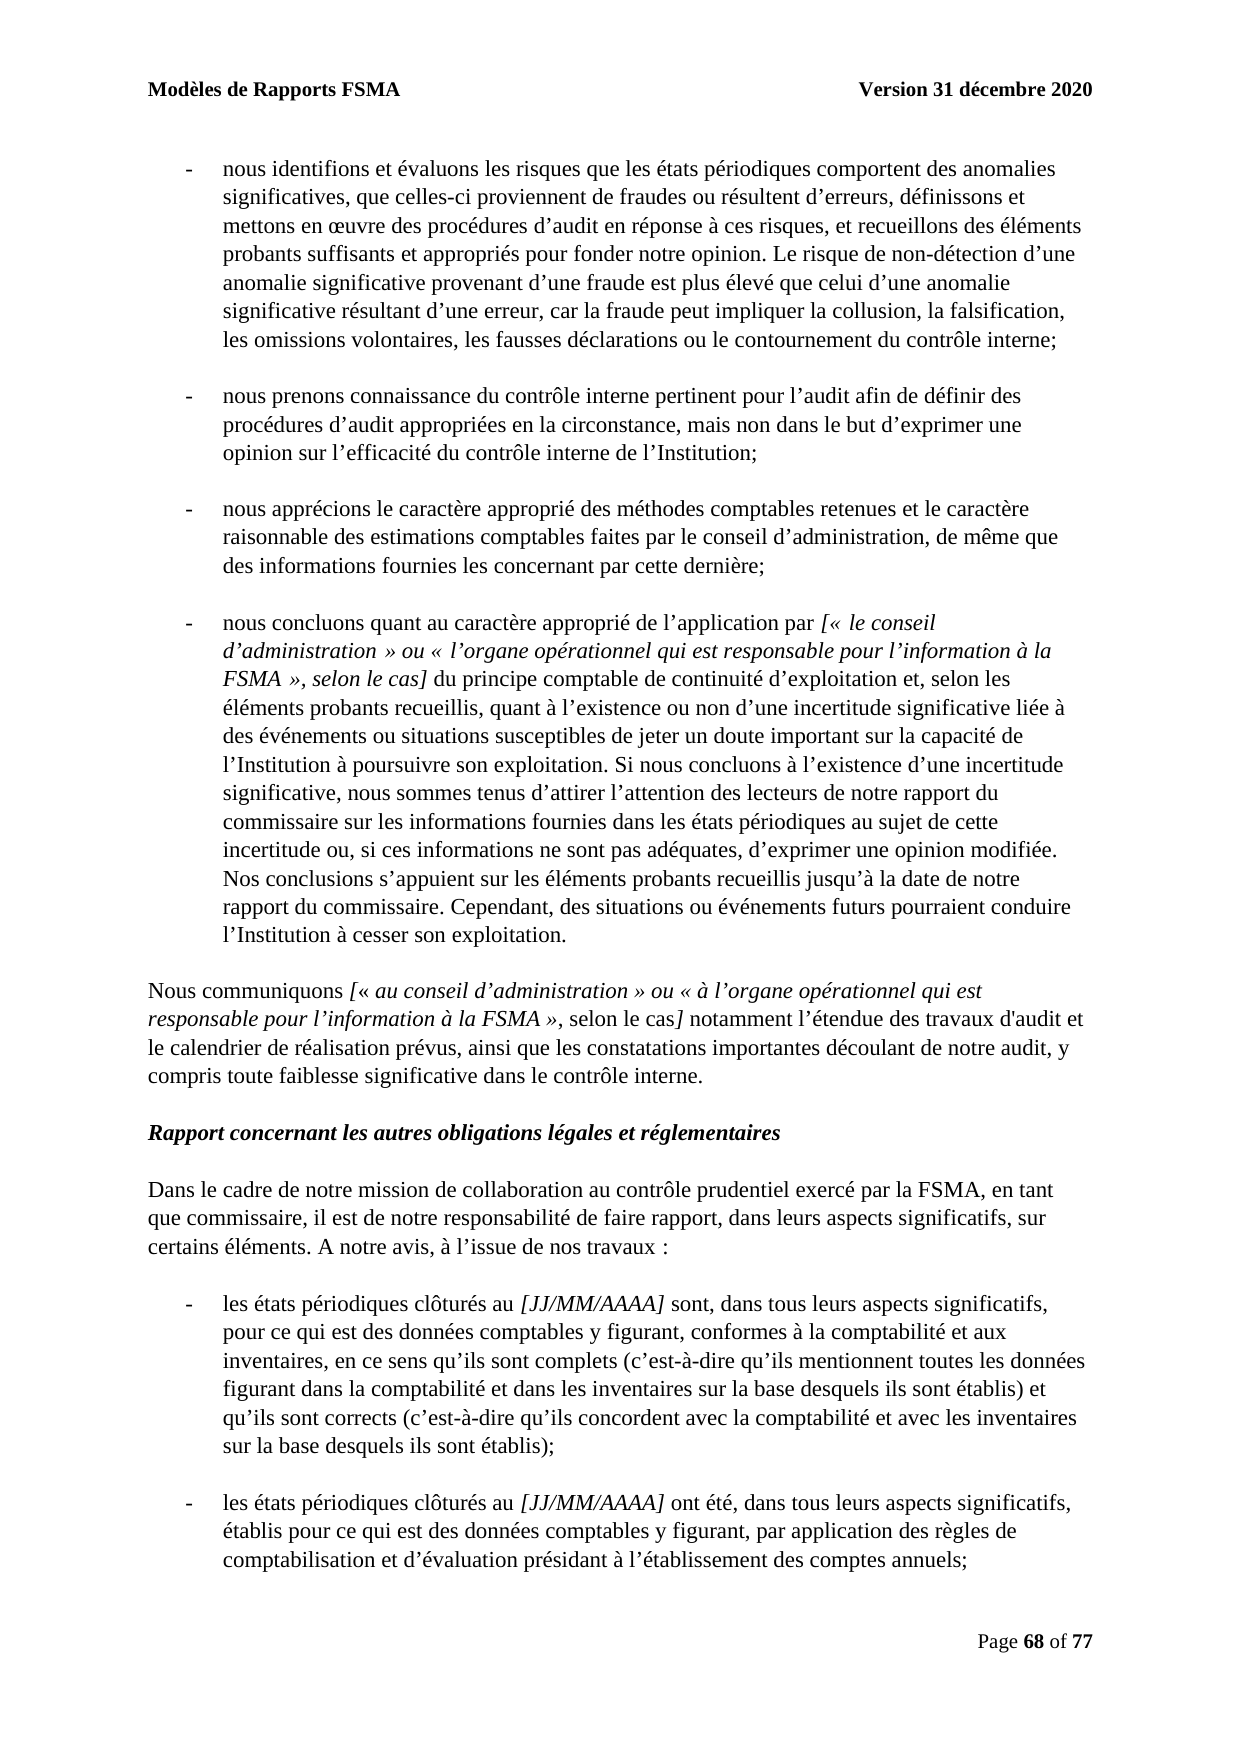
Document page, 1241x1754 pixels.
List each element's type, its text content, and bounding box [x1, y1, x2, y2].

list nous concluons quant au caractère approprié de l’application par [« le conseil d’administration » ou « l’organe opérationnel qui est responsable pour l’information à la FSMA », selon le cas] du principe comptable de continuité d’exploitation et, selon les éléments probants recueillis, quant à l’existence ou non d’une incertitude significative liée à des événements ou situations susceptibles de jeter un doute important sur la capacité de l’Institution à poursuivre son exploitation. Si nous concluons à l’existence d’une incertitude significative, nous sommes tenus d’attirer l’attention des lecteurs de notre rapport du commissaire sur les informations fournies dans les états périodiques au sujet de cette incertitude ou, si ces informations ne sont pas adéquates, d’exprimer une opinion modifiée. Nos conclusions s’appuient sur les éléments probants recueillis jusqu’à la date de notre rapport du commissaire. Cependant, des situations ou événements futurs pourraient conduire l’Institution à cesser son exploitation. [185, 609, 1093, 948]
list les états périodiques clôturés au [JJ/MM/AAAA] sont, dans tous leurs aspects significatifs, pour ce qui est des données comptables y figurant, conformes à la comptabilité et aux inventaires, en ce sens qu’ils sont complets (c’est-à-dire qu’ils mentionnent toutes les données figurant dans la comptabilité et dans les inventaires sur la base desquels ils sont établis) et qu’ils sont corrects (c’est-à-dire qu’ils concordent avec la comptabilité et avec les inventaires sur la base desquels ils sont établis); [185, 1290, 1093, 1458]
list nous prenons connaissance du contrôle interne pertinent pour l’audit afin de définir des procédures d’audit appropriées en la circonstance, mais non dans le but d’exprimer une opinion sur l’efficacité du contrôle interne de l’Institution; [185, 382, 1093, 466]
text Nous communiquons [« au conseil d’administration » ou « à l’organe opérationnel qui est responsable pour l’information à la FSMA », selon le cas] notamment l’étendue des travaux d'audit et le calendrier de réalisation prévus, ainsi que les constatations importantes découlant de notre audit, y compris toute faiblesse significative dans le contrôle interne. [148, 977, 1093, 1089]
list nous apprécions le caractère approprié des méthodes comptables retenues et le caractère raisonnable des estimations comptables faites par le conseil d’administration, de même que des informations fournies les concernant par cette dernière; [185, 495, 1093, 578]
list les états périodiques clôturés au [JJ/MM/AAAA] ont été, dans tous leurs aspects significatifs, établis pour ce qui est des données comptables y figurant, par application des règles de comptabilisation et d’évaluation présidant à l’établissement des comptes annuels; [185, 1489, 1093, 1572]
text Dans le cadre de notre mission de collaboration au contrôle prudentiel exercé par la FSMA, en tant que commissaire, il est de notre responsabilité de faire rapport, dans leurs aspects significatifs, sur certains éléments. A notre avis, à l’issue de nos travaux : [148, 1176, 1093, 1259]
text Rapport concernant les autres obligations légales et réglementaires [148, 1119, 1093, 1146]
list nous identifions et évaluons les risques que les états périodiques comportent des anomalies significatives, que celles-ci proviennent de fraudes ou résultent d’erreurs, définissons et mettons en œuvre des procédures d’audit en réponse à ces risques, et recueillons des éléments probants suffisants et appropriés pour fonder notre opinion. Le risque de non-détection d’une anomalie significative provenant d’une fraude est plus élevé que celui d’une anomalie significative résultant d’une erreur, car la fraude peut impliquer la collusion, la falsification, les omissions volontaires, les fausses déclarations ou le contournement du contrôle interne; [185, 155, 1093, 352]
